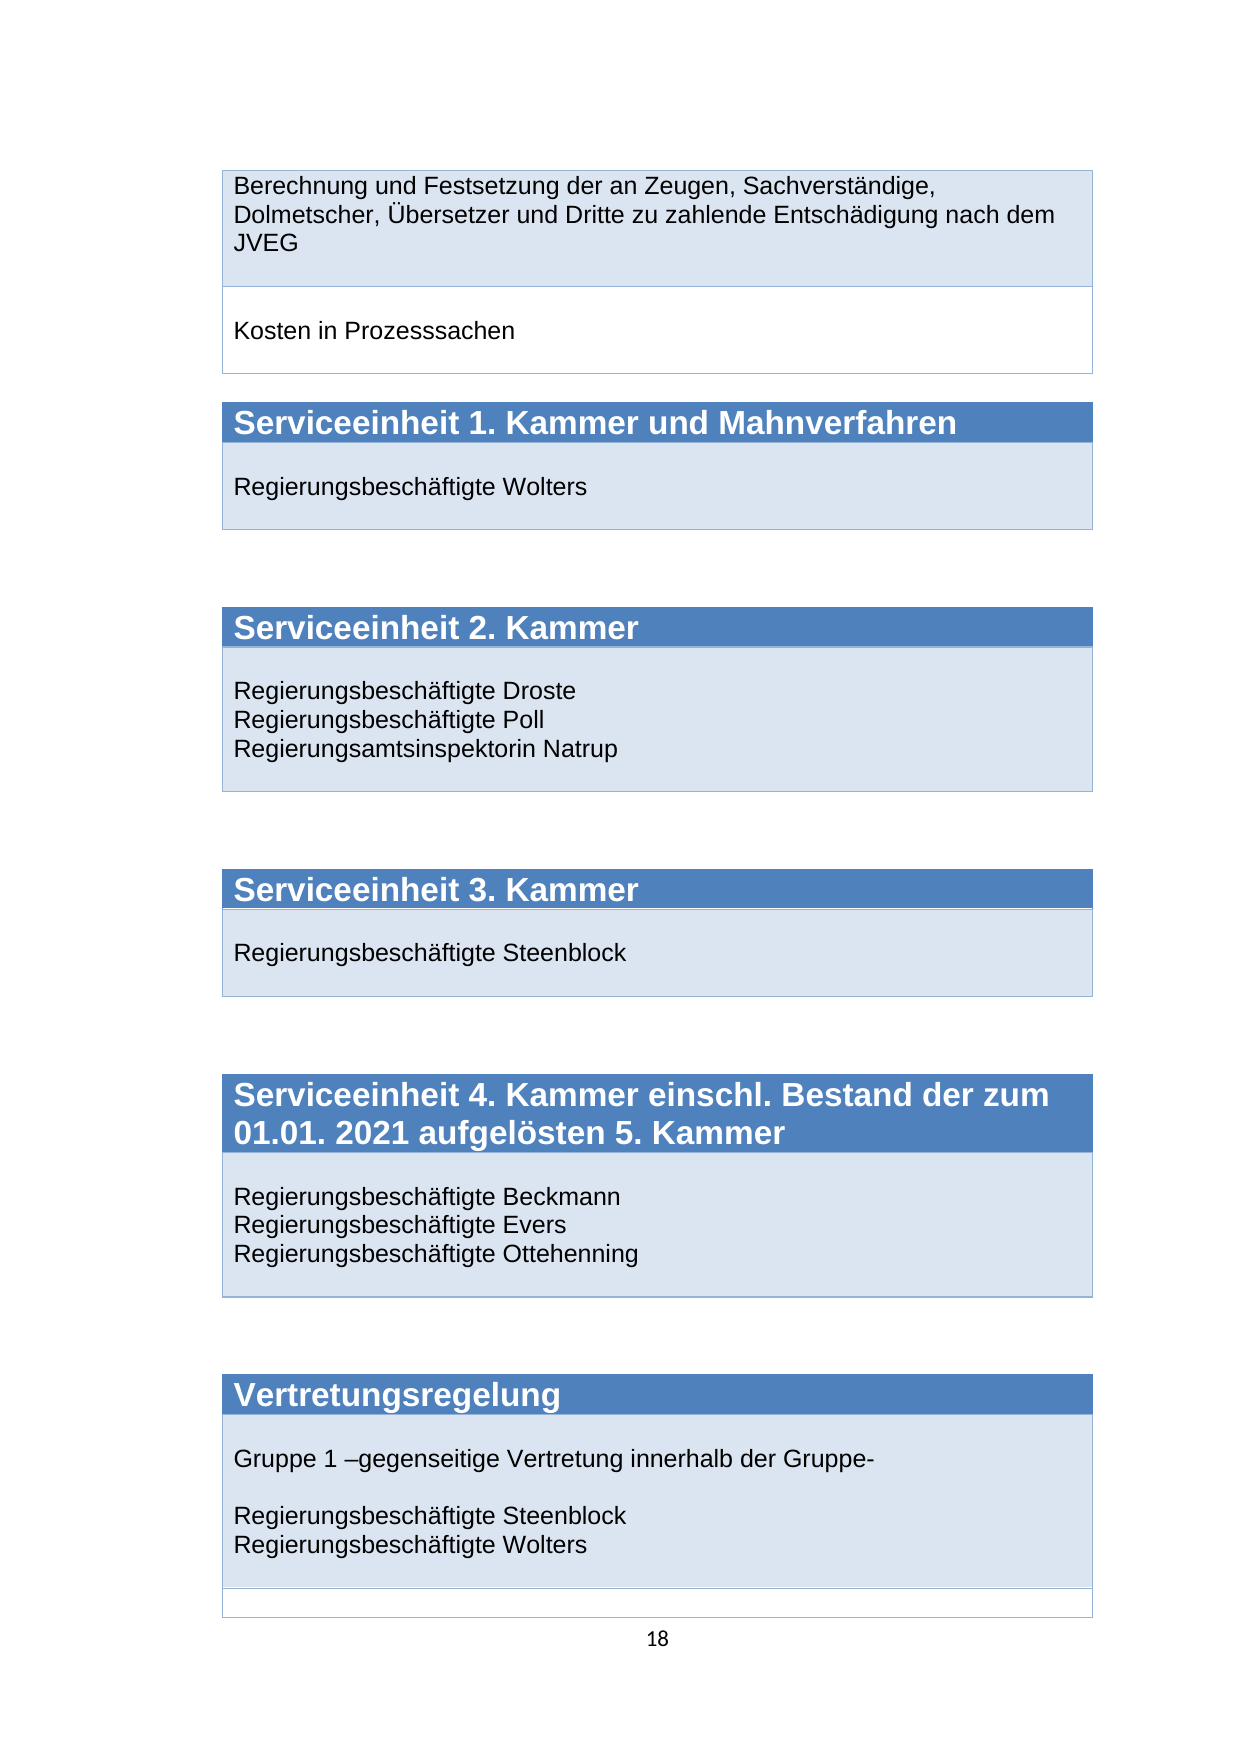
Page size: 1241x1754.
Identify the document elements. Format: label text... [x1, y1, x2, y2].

table_cell Regierungsbeschäftigte Droste Regierungsbeschäftigte Poll Regierungsamtsinspektorin Natrup [223, 648, 1092, 791]
table_header Serviceeinheit 2. Kammer [223, 608, 1092, 646]
table_header Serviceeinheit 3. Kammer [223, 870, 1092, 908]
table_header Vertretungsregelung [223, 1375, 1092, 1414]
table_cell Regierungsbeschäftigte Beckmann Regierungsbeschäftigte Evers Regierungsbeschäftigte Ottehenning [223, 1153, 1092, 1296]
table_cell Regierungsbeschäftigte Wolters [223, 443, 1092, 529]
table_header Serviceeinheit 4. Kammer einschl. Bestand der zum 01.01. 2021 aufgelösten 5. Kammer [223, 1075, 1092, 1152]
table_cell Regierungsbeschäftigte Steenblock [223, 910, 1092, 996]
table_cell Gruppe 1 –gegenseitige Vertretung innerhalb der Gruppe- Regierungsbeschäftigte Steenblock Regierungsbeschäftigte Wolters [223, 1415, 1092, 1587]
table_header Serviceeinheit 1. Kammer und Mahnverfahren [223, 403, 1092, 442]
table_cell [223, 1589, 1092, 1617]
table_cell Kosten in Prozesssachen [223, 287, 1092, 373]
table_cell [223, 171, 1092, 286]
